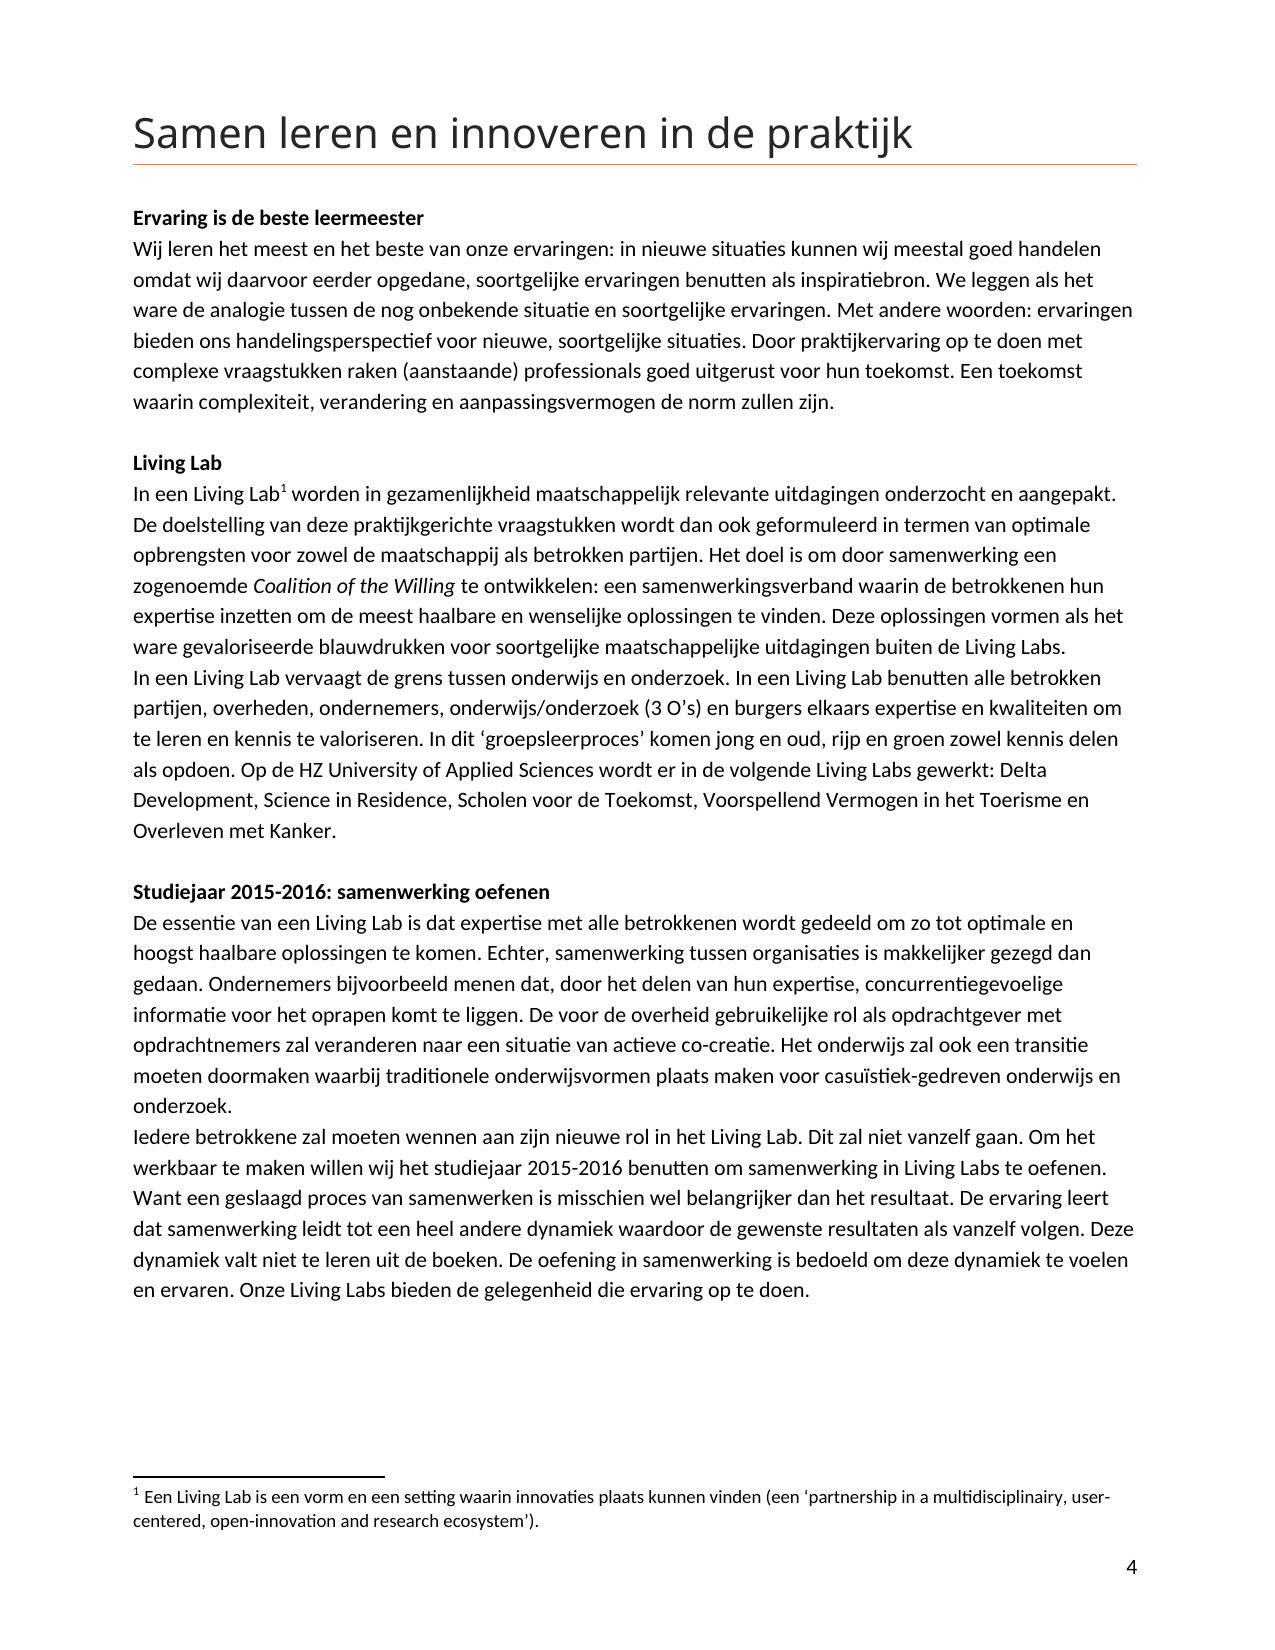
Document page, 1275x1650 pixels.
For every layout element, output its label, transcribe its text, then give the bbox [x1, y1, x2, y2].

text Ervaring is de beste leermeester [133, 204, 1137, 231]
text Wij leren het meest en het beste van onze ervaringen: in nieuwe situaties kunnen wij meestal goed handelen omdat wij daarvoor eerder opgedane, soortgelijke ervaringen benutten als inspiratiebron. We leggen als het ware de analogie tussen de nog onbekende situatie en soortgelijke ervaringen. Met andere woorden: ervaringen bieden ons handelingsperspectief voor nieuwe, soortgelijke situaties. Door praktijkervaring op te doen met complexe vraagstukken raken (aanstaande) professionals goed uitgerust voor hun toekomst. Een toekomst waarin complexiteit, verandering en aanpassingsvermogen de norm zullen zijn. [133, 235, 1137, 415]
text In een Living Lab vervaagt de grens tussen onderwijs en onderzoek. In een Living Lab benutten alle betrokken partijen, overheden, ondernemers, onderwijs/onderzoek (3 O’s) en burgers elkaars expertise en kwaliteiten om te leren en kennis te valoriseren. In dit ‘groepsleerproces’ komen jong en oud, rijp en groen zowel kennis delen als opdoen. Op de HZ University of Applied Sciences wordt er in de volgende Living Labs gewerkt: Delta Development, Science in Residence, Scholen voor de Toekomst, Voorspellend Vermogen in het Toerisme en Overleven met Kanker. [133, 664, 1137, 844]
subtitle Samen leren en innoveren in de praktijk [133, 103, 1137, 164]
text In een Living Lab worden in gezamenlijkheid maatschappelijk relevante uitdagingen onderzocht en aangepakt. De doelstelling van deze praktijkgerichte vraagstukken wordt dan ook geformuleerd in termen van optimale opbrengsten voor zowel de maatschappij als betrokken partijen. Het doel is om door samenwerking een zogenoemde Coalition of the Willing te ontwikkelen: een samenwerkingsverband waarin de betrokkenen hun expertise inzetten om de meest haalbare en wenselijke oplossingen te vinden. Deze oplossingen vormen als het ware gevaloriseerde blauwdrukken voor soortgelijke maatschappelijke uitdagingen buiten de Living Labs. [133, 480, 1137, 660]
text Studiejaar 2015-2016: samenwerking oefenen [133, 878, 1137, 905]
text Living Lab [133, 449, 1137, 476]
text Iedere betrokkene zal moeten wennen aan zijn nieuwe rol in het Living Lab. Dit zal niet vanzelf gaan. Om het werkbaar te maken willen wij het studiejaar 2015-2016 benutten om samenwerking in Living Labs te oefenen. Want een geslaagd proces van samenwerken is misschien wel belangrijker dan het resultaat. De ervaring leert dat samenwerking leidt tot een heel andere dynamiek waardoor de gewenste resultaten als vanzelf volgen. Deze dynamiek valt niet te leren uit de boeken. De oefening in samenwerking is bedoeld om deze dynamiek te voelen en ervaren. Onze Living Labs bieden de gelegenheid die ervaring op te doen. [133, 1123, 1137, 1303]
text De essentie van een Living Lab is dat expertise met alle betrokkenen wordt gedeeld om zo tot optimale en hoogst haalbare oplossingen te komen. Echter, samenwerking tussen organisaties is makkelijker gezegd dan gedaan. Ondernemers bijvoorbeeld menen dat, door het delen van hun expertise, concurrentiegevoelige informatie voor het oprapen komt te liggen. De voor de overheid gebruikelijke rol als opdrachtgever met opdrachtnemers zal veranderen naar een situatie van actieve co-creatie. Het onderwijs zal ook een transitie moeten doormaken waarbij traditionele onderwijsvormen plaats maken voor casuïstiek-gedreven onderwijs en onderzoek. [133, 909, 1137, 1119]
